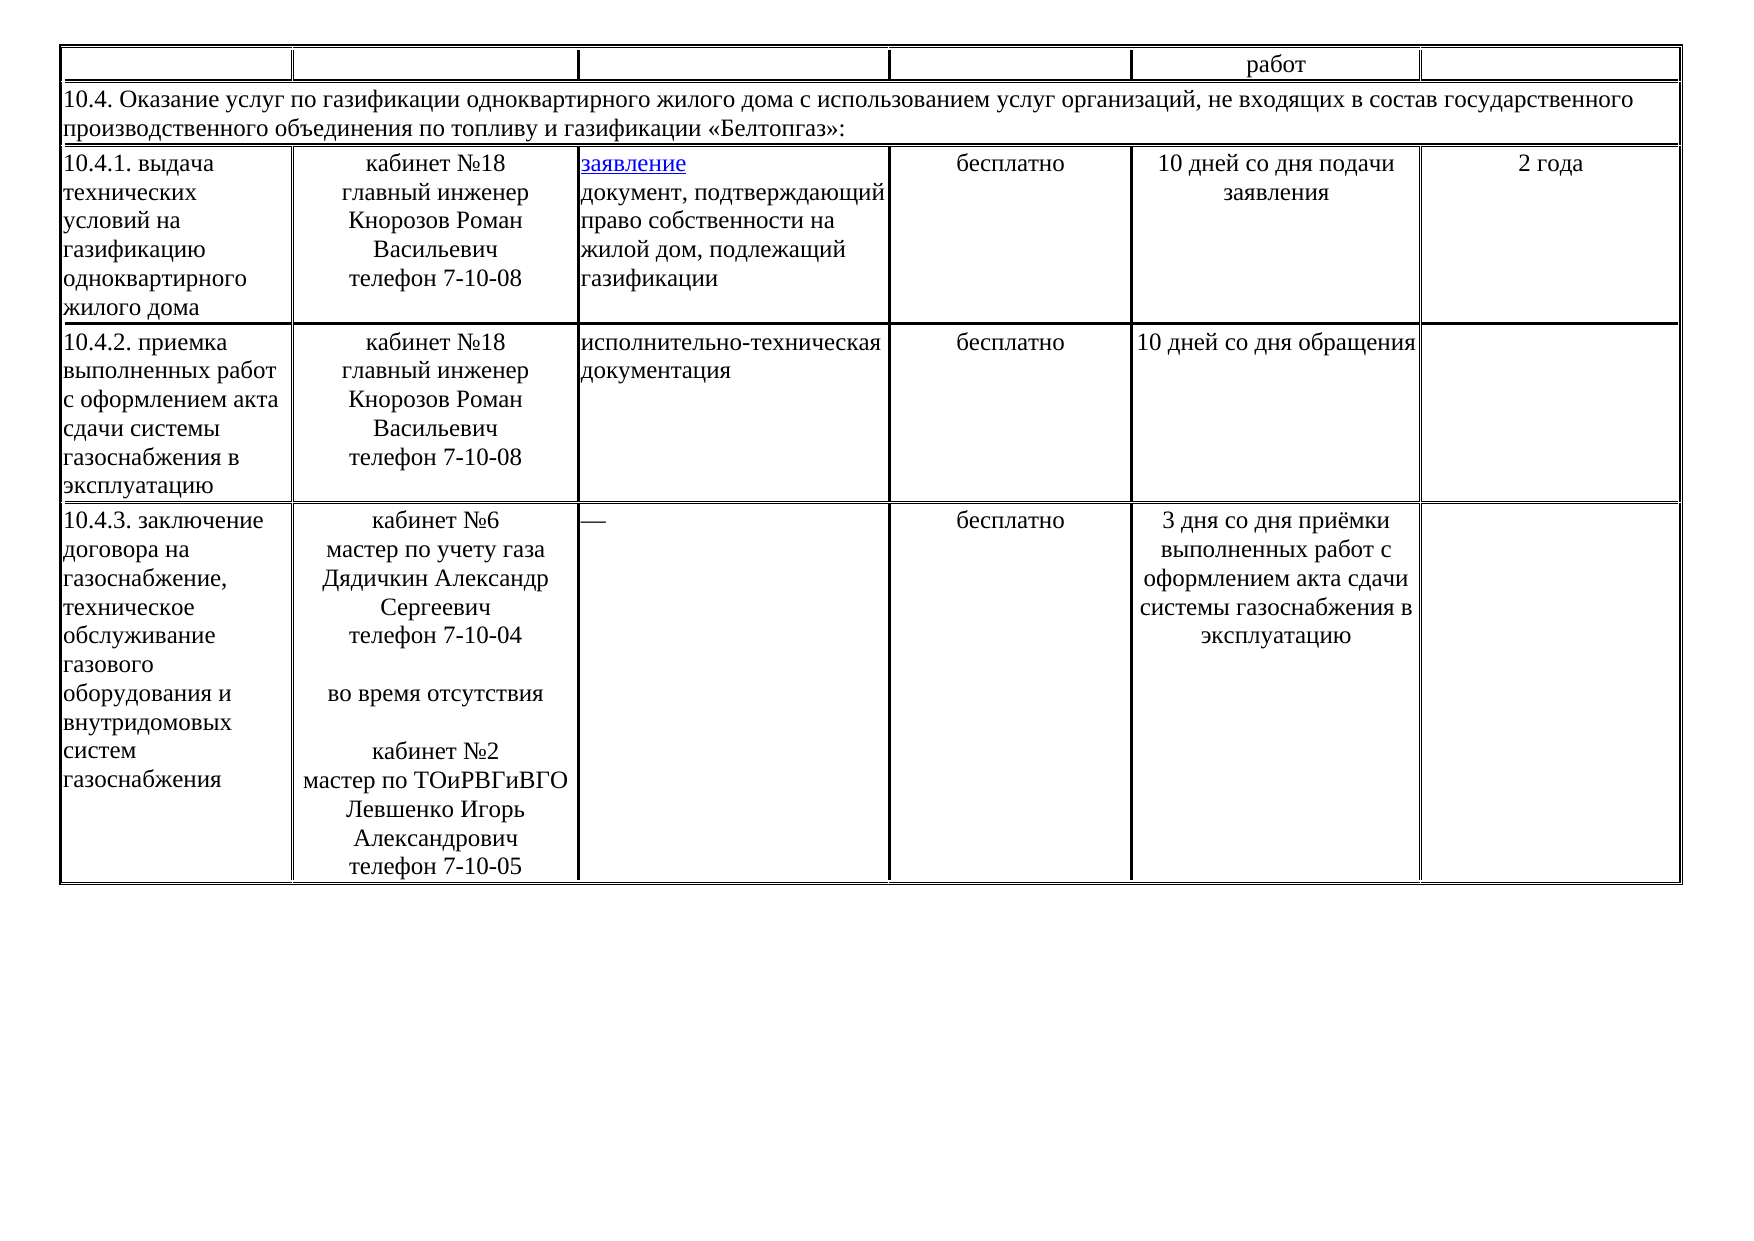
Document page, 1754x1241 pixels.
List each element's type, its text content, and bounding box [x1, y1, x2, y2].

table_cell 10.4.3. заключение договора на газоснабжение, техническое обслуживание газового оборудования и внутридомовых систем газоснабжения [61, 501, 292, 882]
table_cell 3 дня со дня приёмки выполненных работ с оформлением акта сдачи системы газоснабжения в эксплуатацию [1131, 504, 1421, 882]
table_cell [1131, 48, 1421, 79]
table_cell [1421, 48, 1679, 79]
table_cell кабинет №6 мастер по учету газа Дядичкин Александр Сергеевич телефон 7-10-04 во время отсутствия кабинет №2 мастер по ТОиРВГиВГО Левшенко Игорь Александрович телефон 7-10-05 [293, 504, 578, 882]
table_cell кабинет №18 главный инженер Кнорозов Роман Васильевич телефон 7-10-08 [294, 147, 577, 322]
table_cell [889, 48, 1131, 79]
table_cell [1421, 501, 1681, 882]
table_cell бесплатно [891, 147, 1130, 322]
table_cell кабинет №18 главный инженер Кнорозов Роман Васильевич телефон 7-10-08 [294, 325, 577, 501]
table_cell исполнительно-техническая документация [580, 325, 888, 501]
table_cell — [578, 504, 889, 882]
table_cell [62, 48, 292, 79]
table_cell заявление документ, подтверждающий право собственности на жилой дом, подлежащий газификации [580, 147, 888, 322]
table_cell 10 дней со дня обращения [1133, 325, 1419, 501]
table_cell 10.4. Оказание услуг по газификации одноквартирного жилого дома с использованием услуг организаций, не входящих в состав государственного производственного объединения по топливу и газификации «Белтопгаз»: [62, 79, 1680, 143]
table_cell 10.4.2. приемка выполненных работ с оформлением акта сдачи системы газоснабжения в эксплуатацию [62, 322, 291, 501]
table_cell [578, 46, 889, 79]
table_cell 10 дней со дня подачи заявления [1133, 147, 1419, 322]
table_cell бесплатно [889, 504, 1131, 882]
table_cell 2 года [1422, 143, 1680, 322]
table_cell 10.4.1. выдача технических условий на газификацию одноквартирного жилого дома [62, 143, 291, 322]
table_cell бесплатно [891, 325, 1130, 501]
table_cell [293, 48, 578, 79]
table_cell [1422, 322, 1679, 501]
